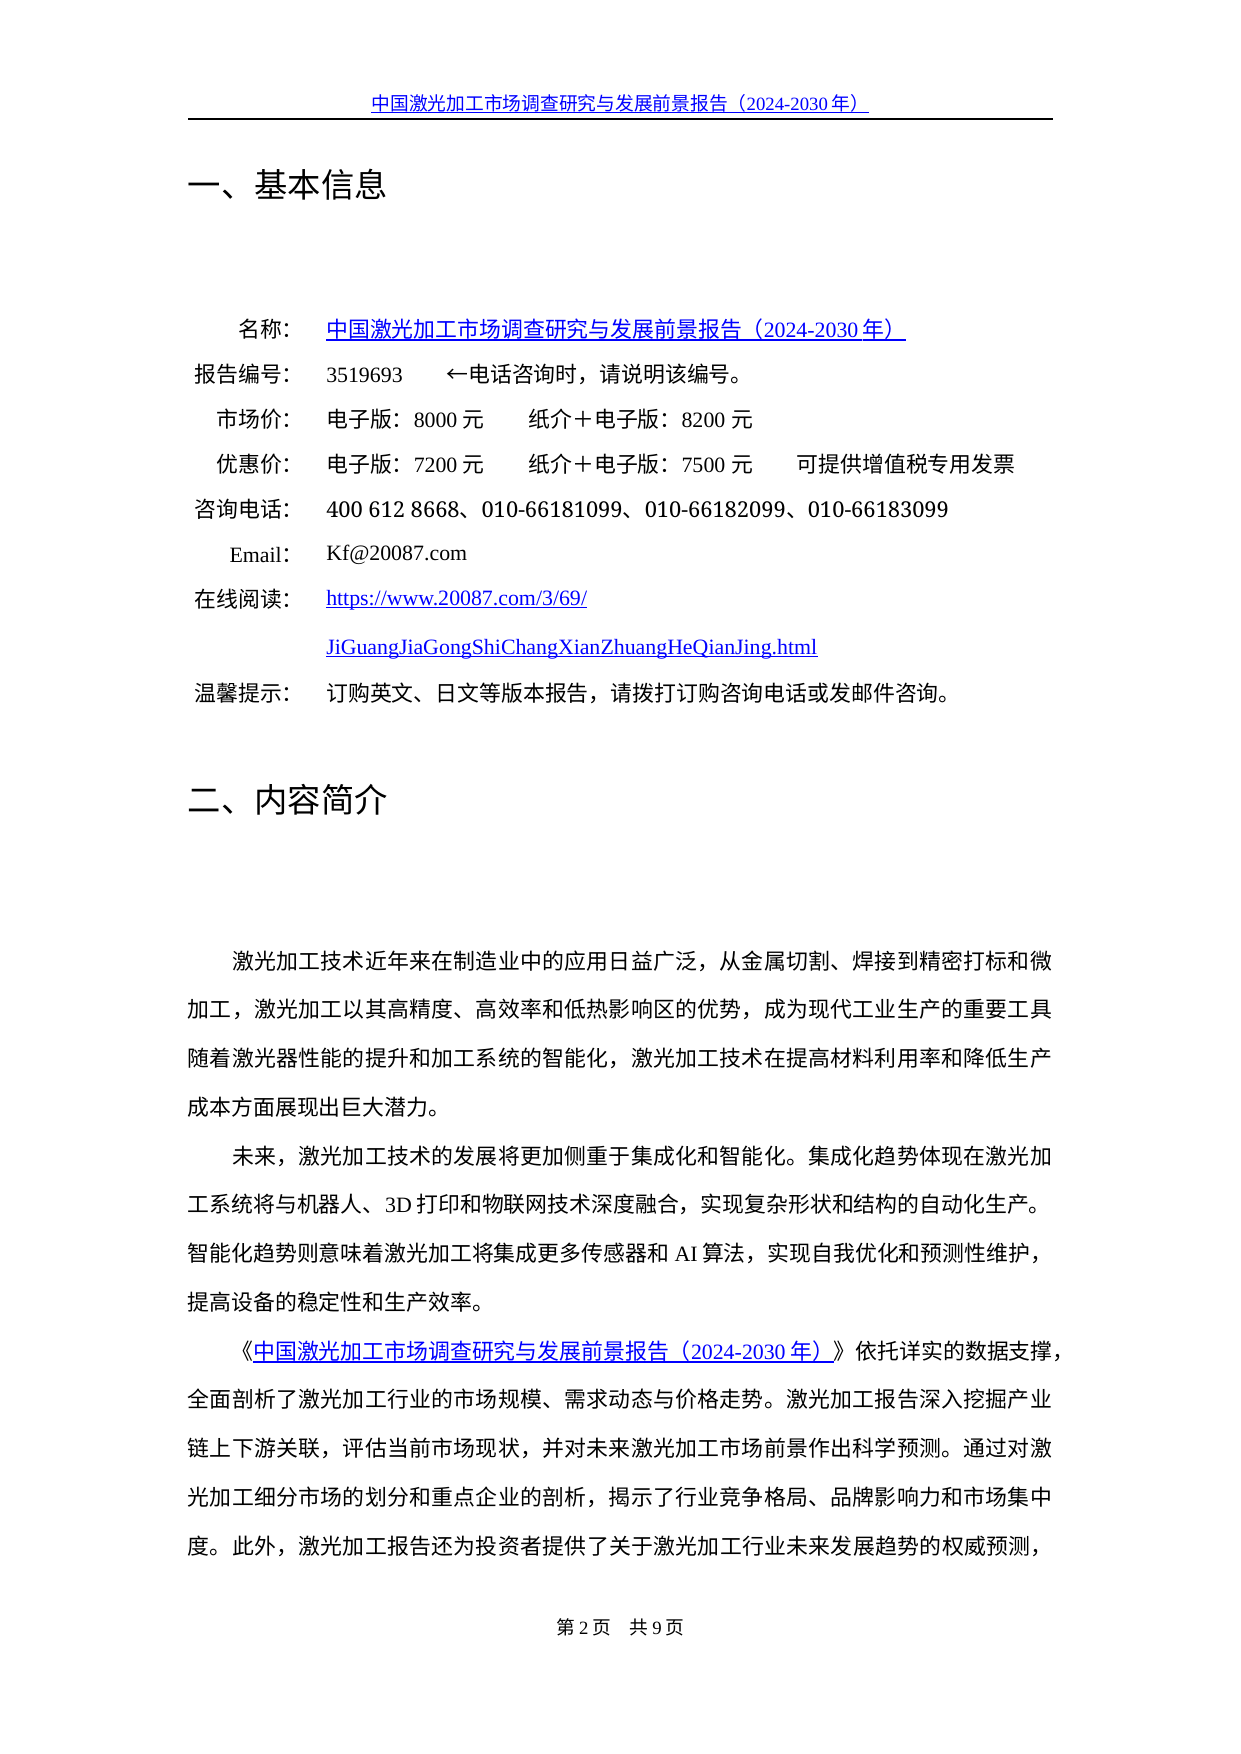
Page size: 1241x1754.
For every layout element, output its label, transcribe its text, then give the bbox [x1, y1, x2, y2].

table_cell 温馨提示： [167, 675, 315, 720]
table_cell 市场价： [167, 402, 315, 447]
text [187, 943, 1053, 1561]
table_cell 报告编号： [167, 357, 315, 402]
table_header 中国激光加工市场调查研究与发展前景报告（2024-2030年） [315, 312, 1073, 357]
title 二、内容简介 [187, 766, 1053, 831]
table_cell [315, 582, 1073, 675]
table_cell 在线阅读： [167, 582, 315, 675]
title 一、基本信息 [187, 150, 1053, 215]
table_cell Email： [167, 537, 315, 582]
table_header 名称： [167, 312, 315, 357]
table_cell 电子版：7200 元 纸介＋电子版：7500 元 可提供增值税专用发票 [315, 447, 1073, 492]
table_cell 咨询电话： [167, 492, 315, 537]
table_cell 3519693 ←电话咨询时，请说明该编号。 [315, 357, 1073, 402]
table_cell 400 612 8668、010-66181099、010-66182099、010-66183099 [315, 492, 1073, 537]
table_cell 优惠价： [167, 447, 315, 492]
table_cell 电子版：8000 元 纸介＋电子版：8200 元 [315, 402, 1073, 447]
table_cell Kf@20087.com [315, 537, 1073, 582]
table_cell 订购英文、日文等版本报告，请拨打订购咨询电话或发邮件咨询。 [315, 675, 1073, 720]
